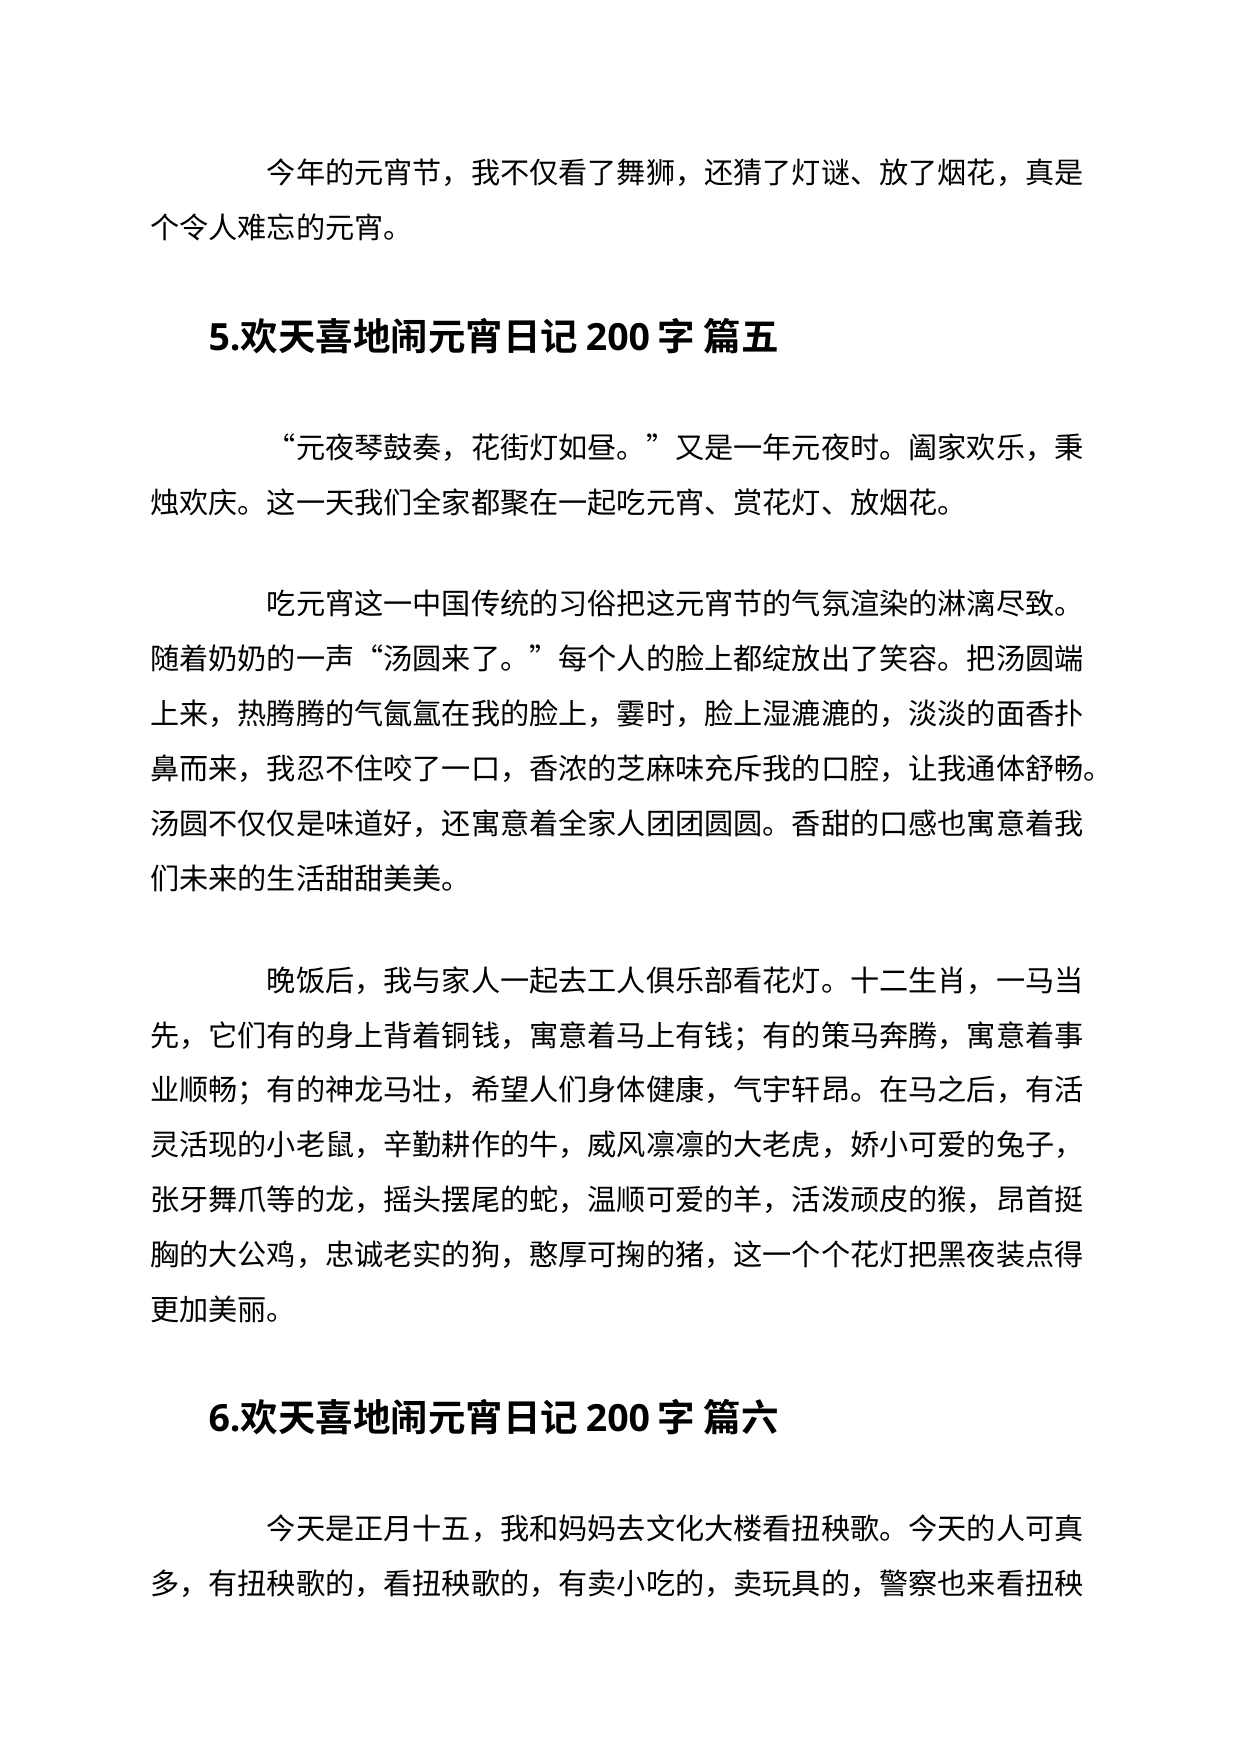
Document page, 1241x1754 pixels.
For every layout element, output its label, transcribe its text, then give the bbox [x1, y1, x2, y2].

text 吃元宵这一中国传统的习俗把这元宵节的气氛渲染的淋漓尽致。随着奶奶的一声“汤圆来了。”每个人的脸上都绽放出了笑容。把汤圆端上来，热腾腾的气氤氲在我的脸上，霎时，脸上湿漉漉的，淡淡的面香扑鼻而来，我忍不住咬了一口，香浓的芝麻味充斥我的口腔，让我通体舒畅。汤圆不仅仅是味道好，还寓意着全家人团团圆圆。香甜的口感也寓意着我们未来的生活甜甜美美。 [150, 581, 1090, 898]
text 晚饭后，我与家人一起去工人俱乐部看花灯。十二生肖，一马当先，它们有的身上背着铜钱，寓意着马上有钱；有的策马奔腾，寓意着事业顺畅；有的神龙马壮，希望人们身体健康，气宇轩昂。在马之后，有活灵活现的小老鼠，辛勤耕作的牛，威风凛凛的大老虎，娇小可爱的兔子，张牙舞爪等的龙，摇头摆尾的蛇，温顺可爱的羊，活泼顽皮的猴，昂首挺胸的大公鸡，忠诚老实的狗，憨厚可掬的猪，这一个个花灯把黑夜装点得更加美丽。 [150, 957, 1090, 1329]
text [150, 1506, 1090, 1603]
text 5.欢天喜地闹元宵日记200字 篇五 [150, 307, 1090, 361]
text “元夜琴鼓奏，花街灯如昼。”又是一年元夜时。阖家欢乐，秉烛欢庆。这一天我们全家都聚在一起吃元宵、赏花灯、放烟花。 [150, 424, 1090, 521]
text 6.欢天喜地闹元宵日记200字 篇六 [150, 1388, 1090, 1443]
text 今年的元宵节，我不仅看了舞狮，还猜了灯谜、放了烟花，真是个令人难忘的元宵。 [150, 150, 1090, 247]
